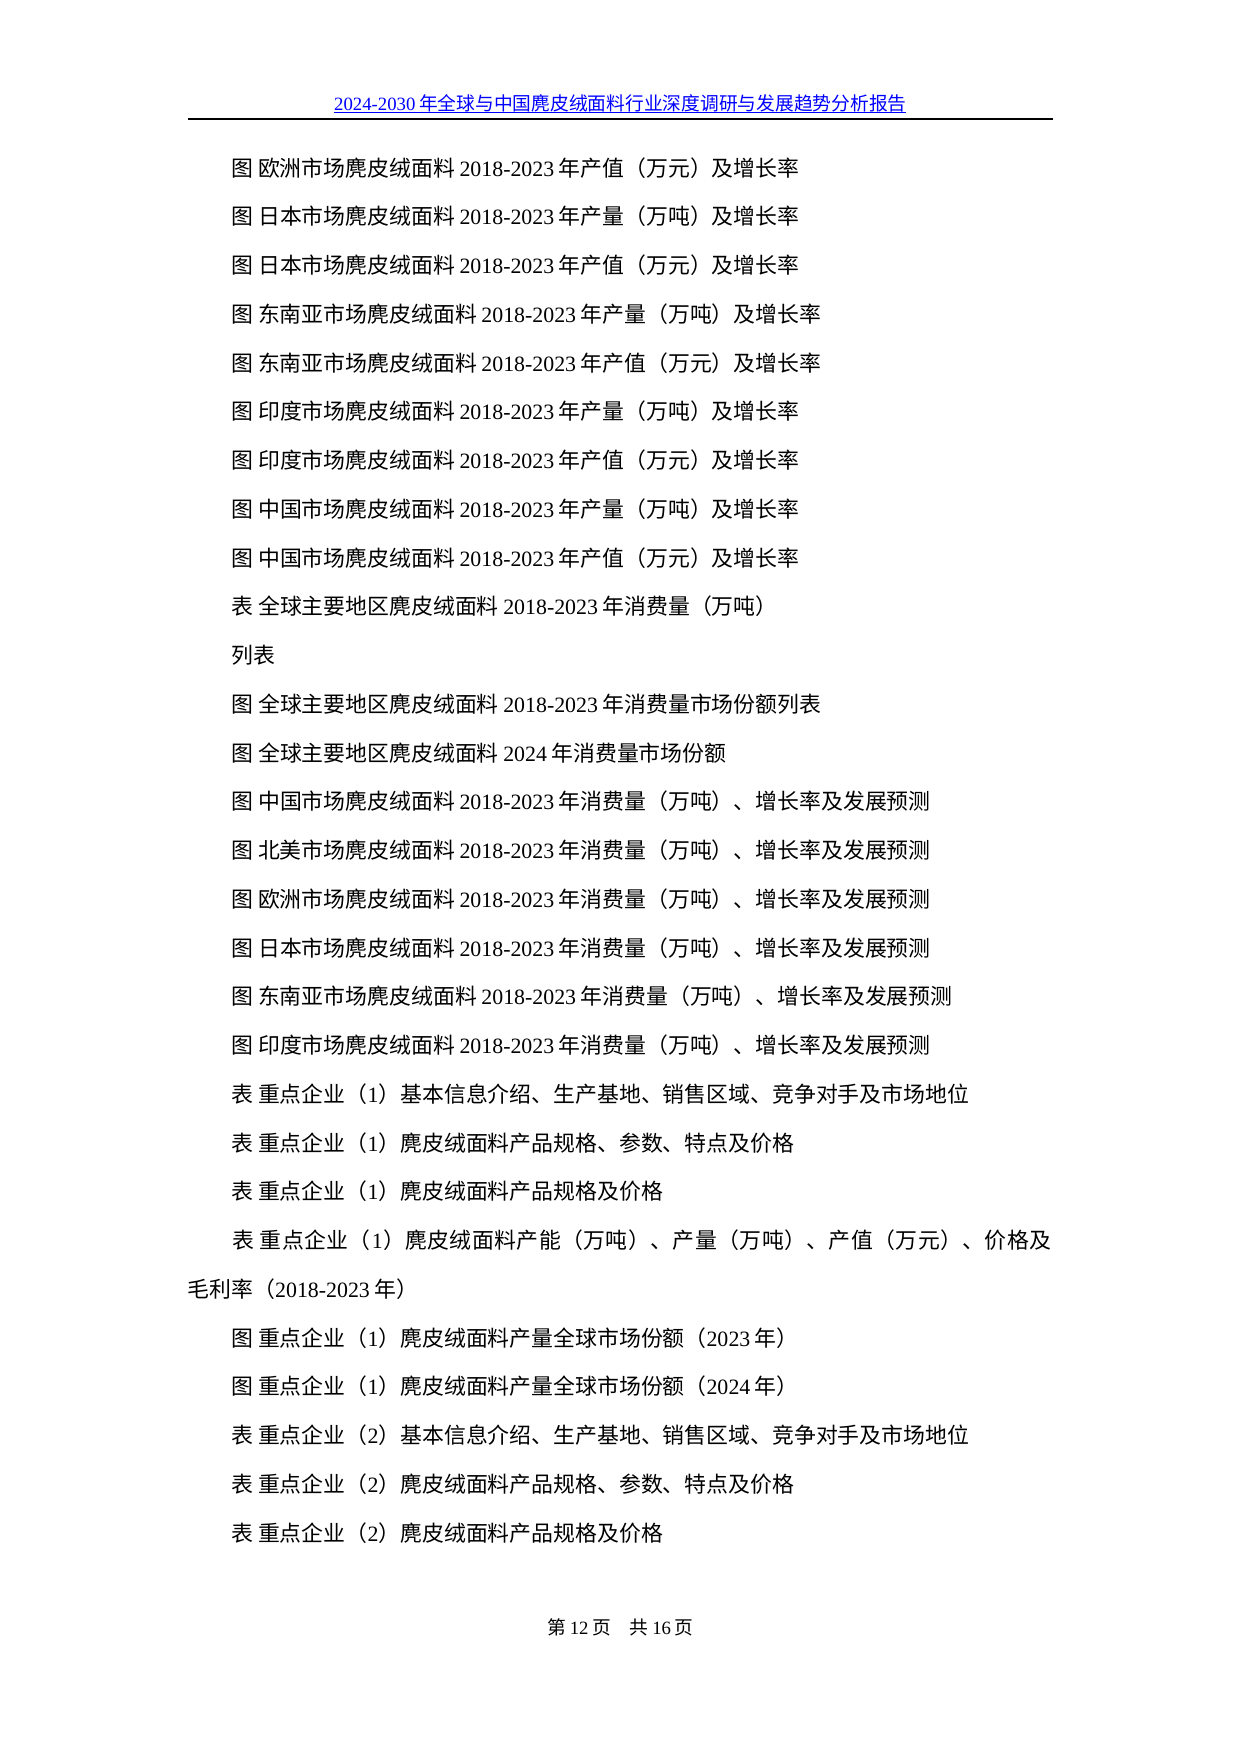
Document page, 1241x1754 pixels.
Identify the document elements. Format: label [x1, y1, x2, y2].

text [187, 150, 1053, 1548]
